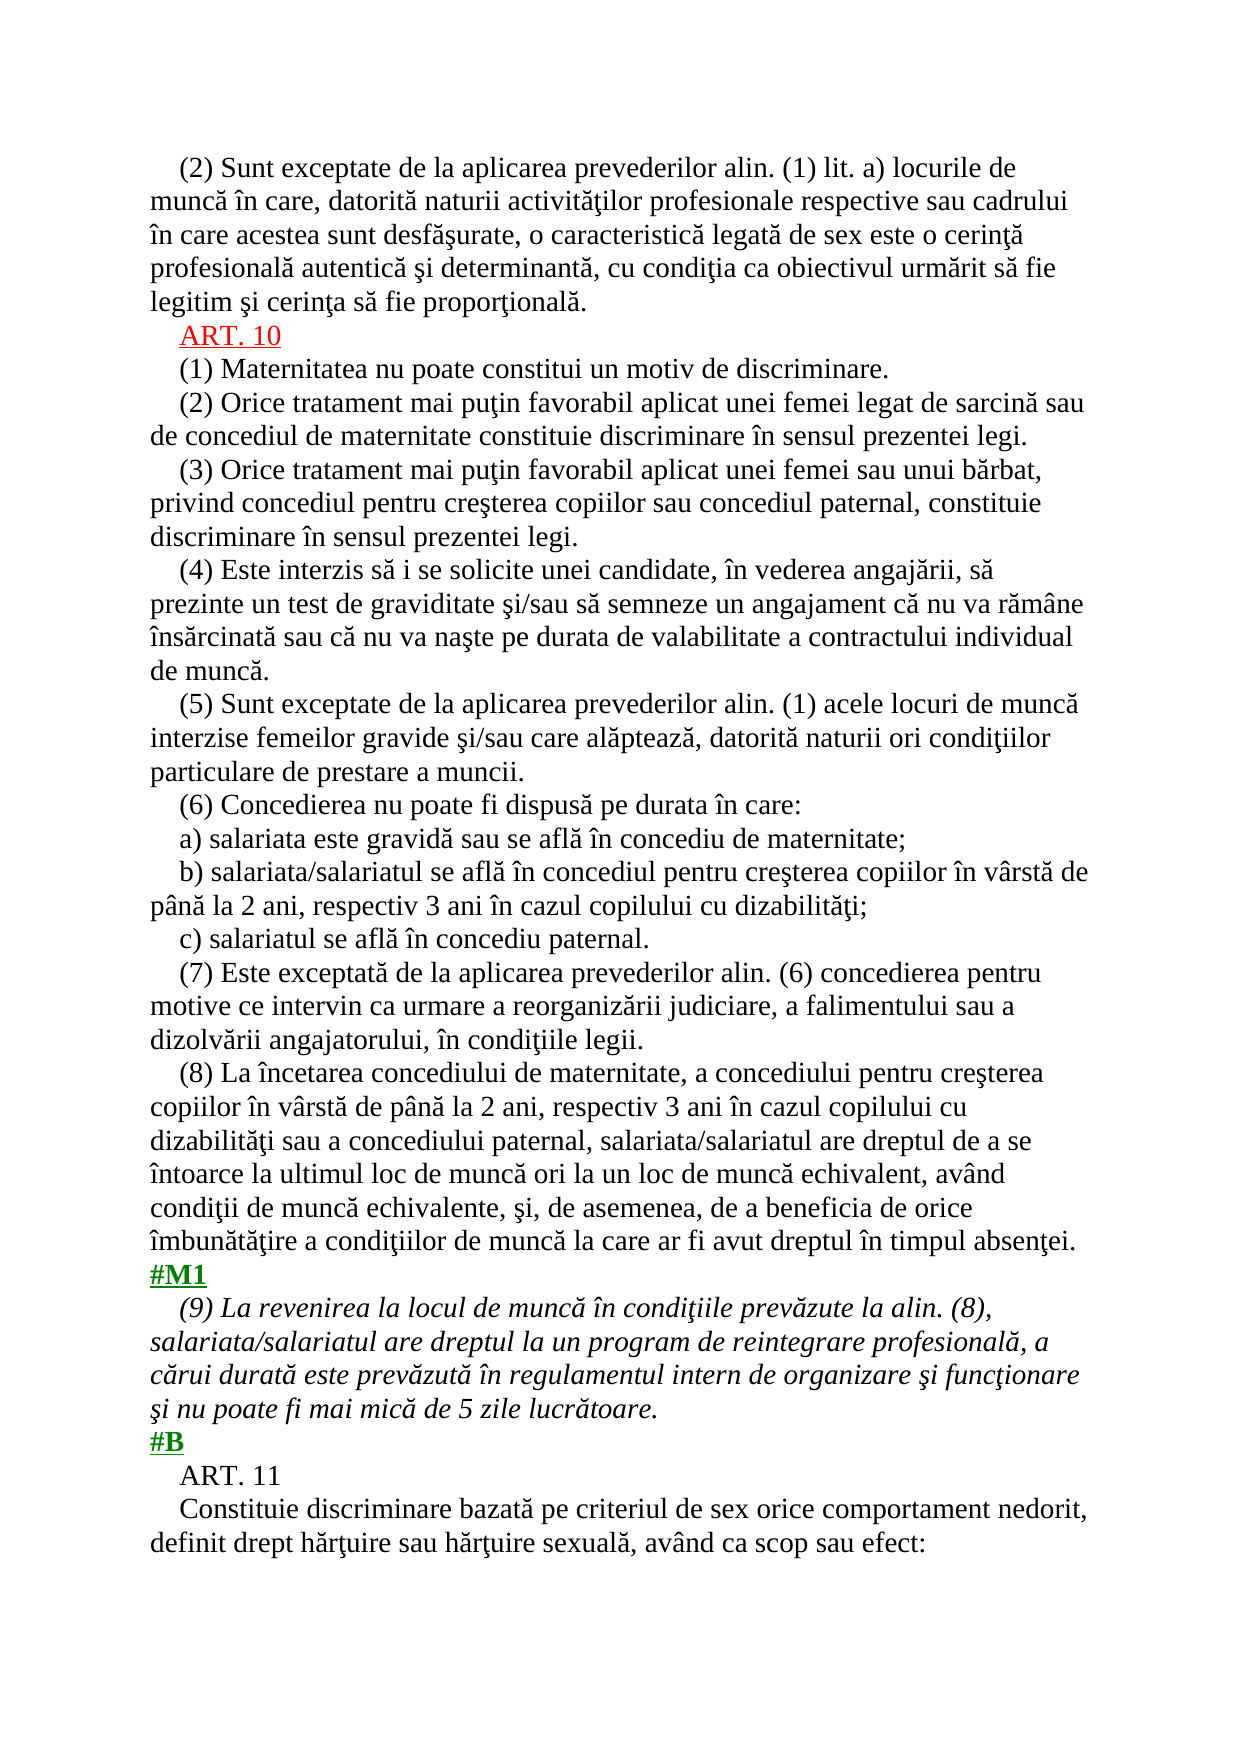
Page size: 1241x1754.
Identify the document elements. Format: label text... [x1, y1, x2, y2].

text #M1 [150, 1257, 1090, 1290]
text a) salariata este gravidă sau se află în concediu de maternitate; [150, 821, 1090, 854]
text (8) La încetarea concediului de maternitate, a concediului pentru creşterea copiilor în vârstă de până la 2 ani, respectiv 3 ani în cazul copilului cu dizabilităţi sau a concediului paternal, salariata/salariatul are dreptul de a se întoarce la ultimul loc de muncă ori la un loc de muncă echivalent, având condiţii de muncă echivalente, şi, de asemenea, de a beneficia de orice îmbunătăţire a condiţiilor de muncă la care ar fi avut dreptul în timpul absenţei. [150, 1056, 1090, 1257]
text ART. 11 [150, 1458, 1090, 1492]
text (5) Sunt exceptate de la aplicarea prevederilor alin. (1) acele locuri de muncă interzise femeilor gravide şi/sau care alăptează, datorită naturii ori condiţiilor particulare de prestare a muncii. [150, 687, 1090, 787]
text b) salariata/salariatul se află în concediul pentru creşterea copiilor în vârstă de până la 2 ani, respectiv 3 ani în cazul copilului cu dizabilităţi; [150, 854, 1090, 921]
text #B [150, 1424, 1090, 1458]
text c) salariatul se află în concediu paternal. [150, 921, 1090, 955]
text (4) Este interzis să i se solicite unei candidate, în vederea angajării, să prezinte un test de graviditate şi/sau să semneze un angajament că nu va rămâne însărcinată sau că nu va naşte pe durata de valabilitate a contractului individual de muncă. [150, 552, 1090, 687]
text Constituie discriminare bazată pe criteriul de sex orice comportament nedorit, definit drept hărţuire sau hărţuire sexuală, având ca scop sau efect: [150, 1492, 1090, 1559]
text (9) La revenirea la locul de muncă în condiţiile prevăzute la alin. (8), salariata/salariatul are dreptul la un program de reintegrare profesională, a cărui durată este prevăzută în regulamentul intern de organizare şi funcţionare şi nu poate fi mai mică de 5 zile lucrătoare. [150, 1290, 1090, 1424]
text (7) Este exceptată de la aplicarea prevederilor alin. (6) concedierea pentru motive ce intervin ca urmare a reorganizării judiciare, a falimentului sau a dizolvării angajatorului, în condiţiile legii. [150, 955, 1090, 1056]
text (3) Orice tratament mai puţin favorabil aplicat unei femei sau unui bărbat, privind concediul pentru creşterea copiilor sau concediul paternal, constituie discriminare în sensul prezentei legi. [150, 452, 1090, 552]
text (1) Maternitatea nu poate constitui un motiv de discriminare. [150, 351, 1090, 385]
text (2) Sunt exceptate de la aplicarea prevederilor alin. (1) lit. a) locurile de muncă în care, datorită naturii activităţilor profesionale respective sau cadrului în care acestea sunt desfăşurate, o caracteristică legată de sex este o cerinţă profesională autentică şi determinantă, cu condiţia ca obiectivul urmărit să fie legitim şi cerinţa să fie proporţională. [150, 150, 1090, 318]
text (2) Orice tratament mai puţin favorabil aplicat unei femei legat de sarcină sau de concediul de maternitate constituie discriminare în sensul prezentei legi. [150, 385, 1090, 452]
text (6) Concedierea nu poate fi dispusă pe durata în care: [150, 787, 1090, 821]
text ART. 10 [150, 318, 1090, 351]
